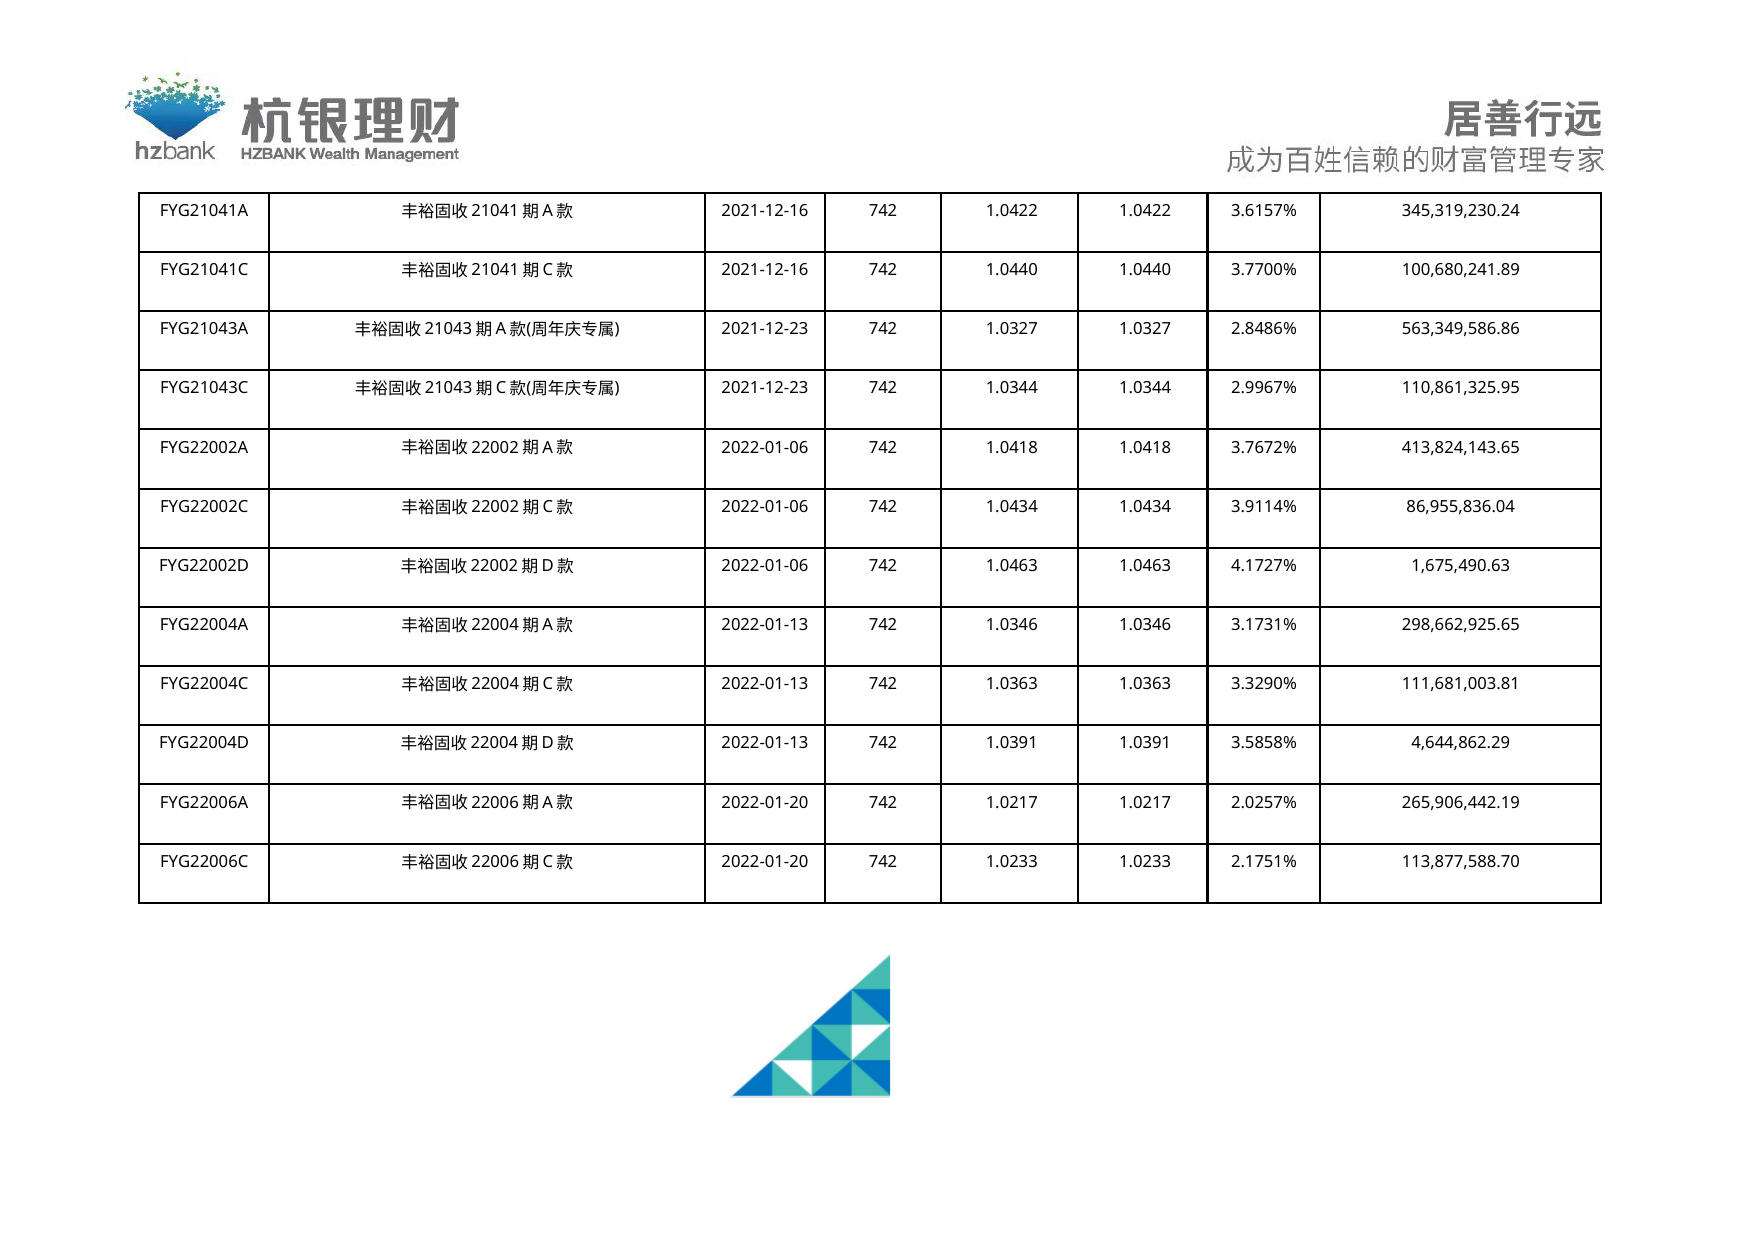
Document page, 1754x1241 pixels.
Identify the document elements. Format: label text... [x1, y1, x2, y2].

table_cell 413,824,143.65 [1321, 430, 1600, 487]
table_cell FYG22004C [140, 667, 268, 724]
table_cell 3.9114% [1209, 490, 1319, 547]
table_cell 3.7672% [1209, 430, 1319, 487]
table_cell 1.0463 [942, 549, 1077, 606]
table_cell 丰裕固收22002期A款 [270, 430, 704, 487]
table_cell 742 [826, 845, 940, 902]
table_cell 3.3290% [1209, 667, 1319, 724]
table_cell 1.0434 [1079, 490, 1206, 547]
table_cell 742 [826, 549, 940, 606]
table_cell FYG22002D [140, 549, 268, 606]
table_cell 111,681,003.81 [1321, 667, 1600, 724]
table_cell FYG22002C [140, 490, 268, 547]
table_cell 1.0434 [942, 490, 1077, 547]
table_cell 3.1731% [1209, 608, 1319, 665]
table_cell 2021-12-16 [706, 194, 824, 251]
table_cell 1.0418 [942, 430, 1077, 487]
table_cell 298,662,925.65 [1321, 608, 1600, 665]
table_cell FYG21043C [140, 371, 268, 428]
table_cell FYG22004A [140, 608, 268, 665]
table_cell FYG21043A [140, 312, 268, 369]
table_cell 2022-01-20 [706, 845, 824, 902]
table_cell 1.0440 [1079, 253, 1206, 310]
table_cell 110,861,325.95 [1321, 371, 1600, 428]
table_cell 1.0346 [1079, 608, 1206, 665]
table_cell FYG22004D [140, 726, 268, 783]
table_cell 2021-12-23 [706, 312, 824, 369]
table_cell 丰裕固收22006期C款 [270, 845, 704, 902]
table_cell 742 [826, 726, 940, 783]
table_cell 丰裕固收21041期A款 [270, 194, 704, 251]
picture [1168, 77, 1726, 179]
table_cell 742 [826, 194, 940, 251]
table_cell 2.8486% [1209, 312, 1319, 369]
table_cell 1.0327 [1079, 312, 1206, 369]
table_cell 1.0217 [942, 785, 1077, 842]
table_cell 1.0463 [1079, 549, 1206, 606]
table_cell FYG22006C [140, 845, 268, 902]
table_cell 2.9967% [1209, 371, 1319, 428]
table_cell 1.0418 [1079, 430, 1206, 487]
table_cell 2021-12-23 [706, 371, 824, 428]
table_cell 1.0233 [1079, 845, 1206, 902]
table_cell 2022-01-13 [706, 667, 824, 724]
table_cell 742 [826, 371, 940, 428]
table_cell FYG21041A [140, 194, 268, 251]
table_cell 1,675,490.63 [1321, 549, 1600, 606]
table_cell 2022-01-06 [706, 430, 824, 487]
table_cell 742 [826, 490, 940, 547]
table_cell 1.0327 [942, 312, 1077, 369]
table_cell 265,906,442.19 [1321, 785, 1600, 842]
table_cell 丰裕固收22004期C款 [270, 667, 704, 724]
table_cell 1.0422 [1079, 194, 1206, 251]
table_cell 2022-01-06 [706, 490, 824, 547]
picture [4, 40, 545, 180]
table_cell 2021-12-16 [706, 253, 824, 310]
table_cell 丰裕固收22006期A款 [270, 785, 704, 842]
table_cell 丰裕固收21043期C款(周年庆专属) [270, 371, 704, 428]
table_cell 1.0363 [1079, 667, 1206, 724]
table_cell 2022-01-13 [706, 726, 824, 783]
table_cell FYG22002A [140, 430, 268, 487]
table_cell 742 [826, 253, 940, 310]
table_cell 563,349,586.86 [1321, 312, 1600, 369]
table_cell 2022-01-06 [706, 549, 824, 606]
table_cell 1.0422 [942, 194, 1077, 251]
table_cell 4,644,862.29 [1321, 726, 1600, 783]
table_cell 100,680,241.89 [1321, 253, 1600, 310]
table_cell 742 [826, 667, 940, 724]
table_cell 2022-01-13 [706, 608, 824, 665]
table_cell 1.0233 [942, 845, 1077, 902]
table_cell FYG21041C [140, 253, 268, 310]
table_cell 742 [826, 785, 940, 842]
table_cell 4.1727% [1209, 549, 1319, 606]
table_cell 742 [826, 608, 940, 665]
table_cell 1.0344 [942, 371, 1077, 428]
table_cell 113,877,588.70 [1321, 845, 1600, 902]
table_cell 86,955,836.04 [1321, 490, 1600, 547]
table_cell 丰裕固收21041期C款 [270, 253, 704, 310]
table_cell 1.0440 [942, 253, 1077, 310]
table_cell 丰裕固收21043期A款(周年庆专属) [270, 312, 704, 369]
table_cell 1.0217 [1079, 785, 1206, 842]
table_cell 742 [826, 312, 940, 369]
table_cell 1.0346 [942, 608, 1077, 665]
table_cell 1.0391 [1079, 726, 1206, 783]
table_cell 345,319,230.24 [1321, 194, 1600, 251]
table_cell 2022-01-20 [706, 785, 824, 842]
table_cell 3.5858% [1209, 726, 1319, 783]
table_cell 丰裕固收22004期A款 [270, 608, 704, 665]
table_cell 丰裕固收22004期D款 [270, 726, 704, 783]
table_cell FYG22006A [140, 785, 268, 842]
table_cell 1.0391 [942, 726, 1077, 783]
table_cell 3.6157% [1209, 194, 1319, 251]
table_cell 丰裕固收22002期D款 [270, 549, 704, 606]
table_cell 2.0257% [1209, 785, 1319, 842]
picture [730, 943, 891, 1098]
table_cell 742 [826, 430, 940, 487]
table_cell 3.7700% [1209, 253, 1319, 310]
table_cell 1.0344 [1079, 371, 1206, 428]
table_cell 1.0363 [942, 667, 1077, 724]
table_cell 丰裕固收22002期C款 [270, 490, 704, 547]
table_cell 2.1751% [1209, 845, 1319, 902]
